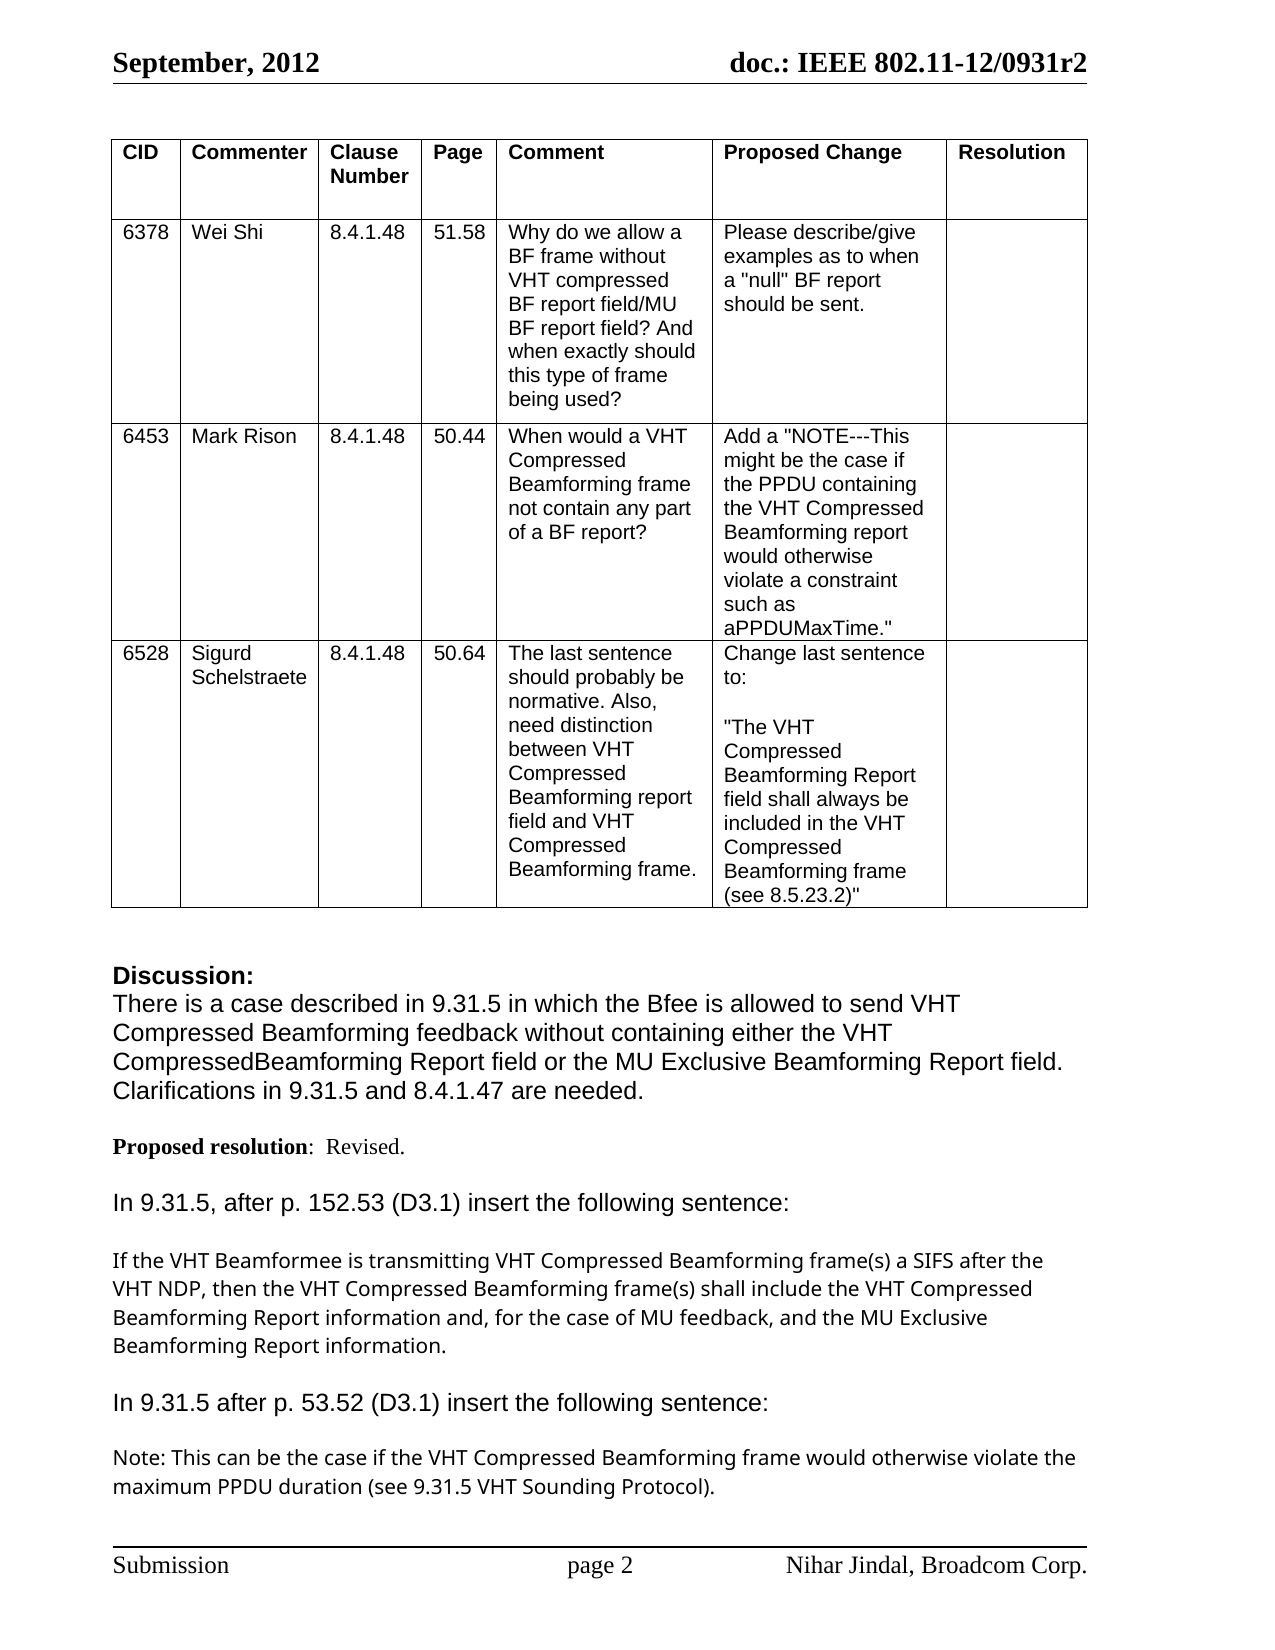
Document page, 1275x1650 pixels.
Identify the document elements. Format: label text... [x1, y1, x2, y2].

table_header CID [112, 140, 180, 218]
table_cell Mark Rison [181, 424, 318, 640]
table_cell 8.4.1.48 [319, 220, 421, 423]
table_cell [947, 641, 1087, 907]
table_header Comment [497, 140, 712, 218]
text If the VHT Beamformee is transmitting VHT Compressed Beamforming frame(s) a SIFS after the VHT NDP, then the VHT Compressed Beamforming frame(s) shall include the VHT Compressed Beamforming Report information and, for the case of MU feedback, and the MU Exclusive Beamforming Report information. [112, 1246, 1087, 1359]
table_header Proposed Change [713, 140, 946, 218]
table_cell Please describe/give examples as to when a "null" BF report should be sent. [713, 220, 946, 423]
table_cell Wei Shi [181, 220, 318, 423]
text There is a case described in 9.31.5 in which the Bfee is allowed to send VHT Compressed Beamforming feedback without containing either the VHT CompressedBeamforming Report field or the MU Exclusive Beamforming Report field. Clarifications in 9.31.5 and 8.4.1.47 are needed. [112, 989, 1087, 1104]
table_cell [947, 424, 1087, 640]
table_cell [947, 220, 1087, 423]
table_header Commenter [181, 140, 318, 218]
table_cell 8.4.1.48 [319, 424, 421, 640]
table_cell 8.4.1.48 [319, 641, 421, 907]
table_cell 6378 [112, 220, 180, 423]
table_cell 50.44 [422, 424, 496, 640]
table_cell 6453 [112, 424, 180, 640]
table_cell 50.64 [422, 641, 496, 907]
table_cell The last sentence should probably be normative. Also, need distinction between VHT Compressed Beamforming report field and VHT Compressed Beamforming frame. [497, 641, 712, 907]
table_cell 51.58 [422, 220, 496, 423]
table_header Resolution [947, 140, 1087, 218]
table_cell Change last sentence to: "The VHT Compressed Beamforming Report field shall always be included in the VHT Compressed Beamforming frame (see 8.5.23.2)" [713, 641, 946, 907]
text Note: This can be the case if the VHT Compressed Beamforming frame would otherwise violate the maximum PPDU duration (see 9.31.5 VHT Sounding Protocol). [112, 1443, 1087, 1500]
table_cell 6528 [112, 641, 180, 907]
table_header Page [422, 140, 496, 218]
text In 9.31.5 after p. 53.52 (D3.1) insert the following sentence: [112, 1388, 1087, 1417]
text Discussion: [112, 961, 1087, 989]
text In 9.31.5, after p. 152.53 (D3.1) insert the following sentence: [112, 1188, 1087, 1217]
table_cell Add a "NOTE---This might be the case if the PPDU containing the VHT Compressed Beamforming report would otherwise violate a constraint such as aPPDUMaxTime." [713, 424, 946, 640]
text Proposed resolution: Revised. [112, 1133, 1087, 1159]
table_cell Sigurd Schelstraete [181, 641, 318, 907]
table_cell When would a VHT Compressed Beamforming frame not contain any part of a BF report? [497, 424, 712, 640]
table_cell Why do we allow a BF frame without VHT compressed BF report field/MU BF report field? And when exactly should this type of frame being used? [497, 220, 712, 423]
table_header Clause Number [319, 140, 421, 218]
